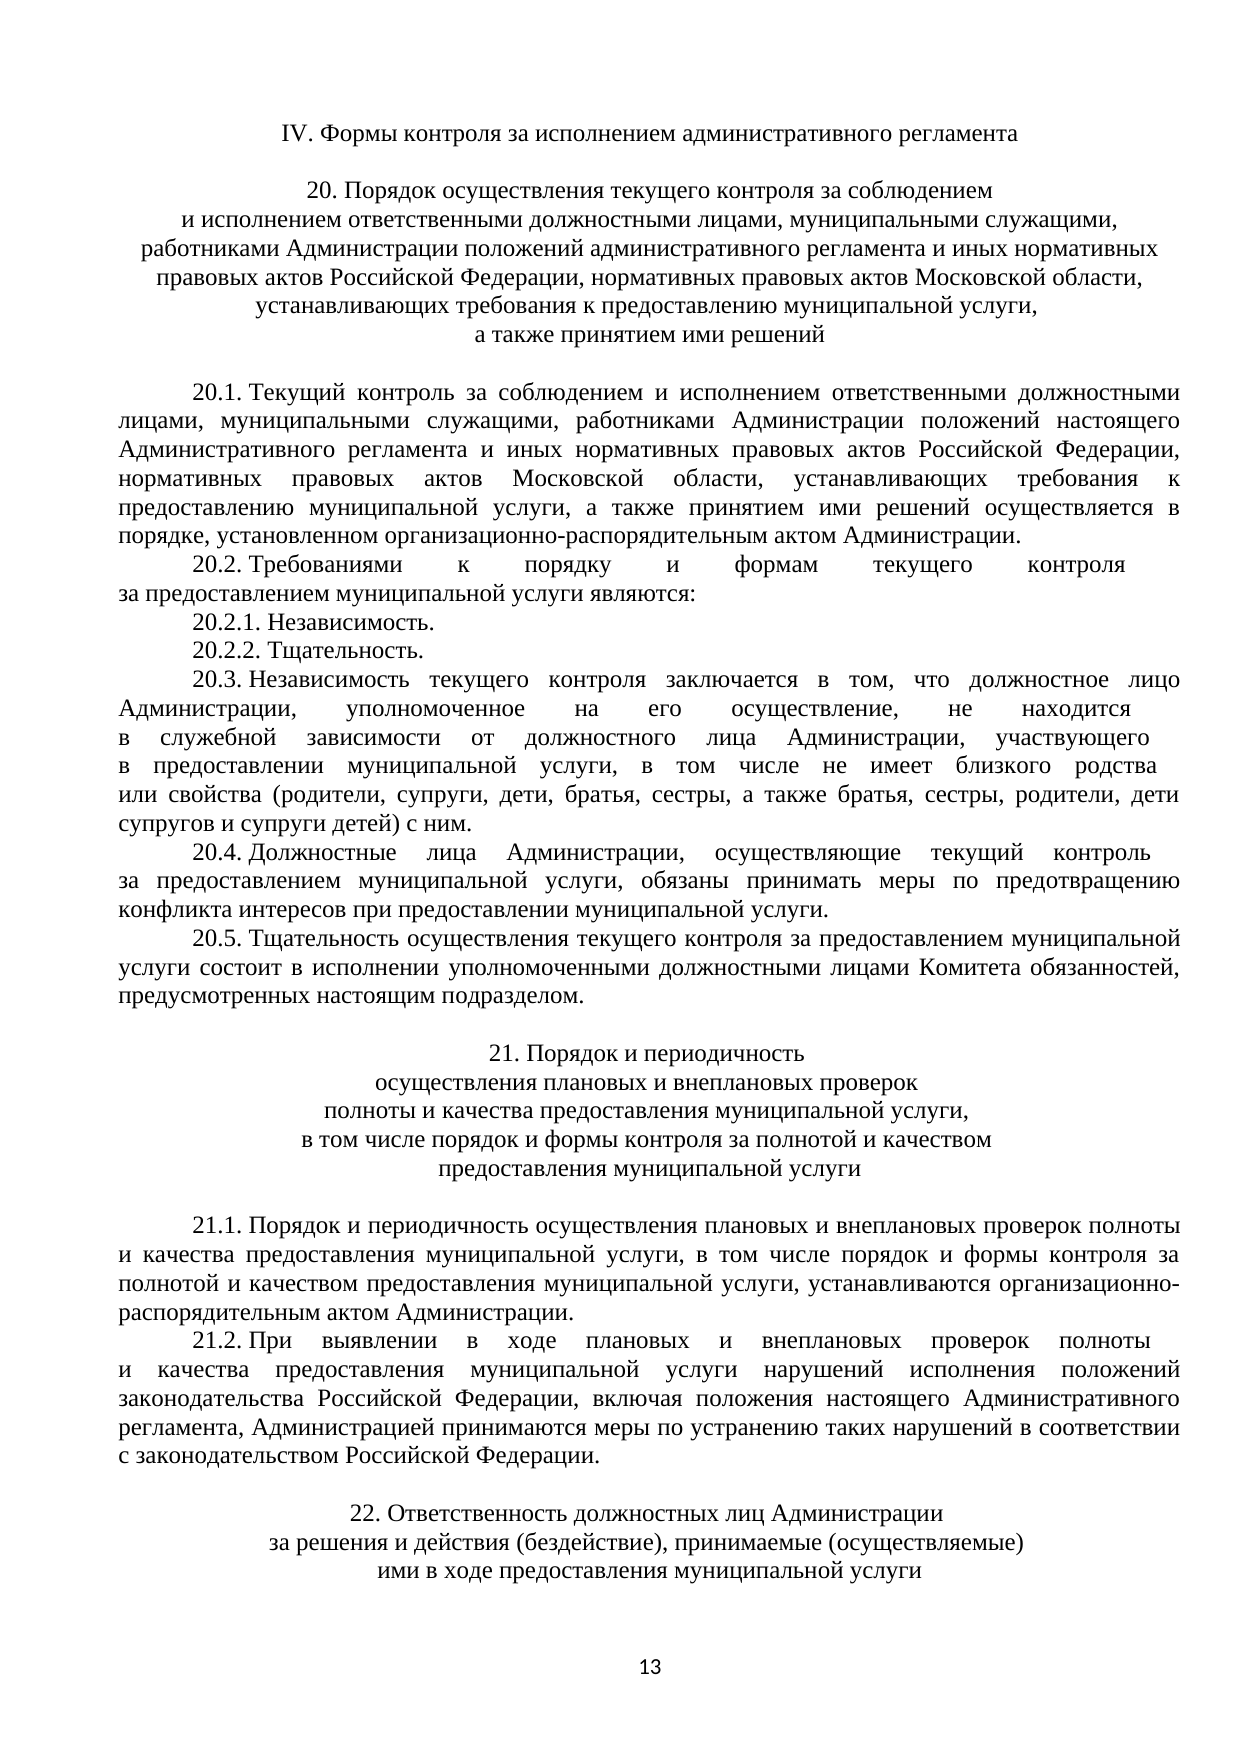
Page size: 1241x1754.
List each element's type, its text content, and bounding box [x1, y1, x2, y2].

text 20.2. Требованиями к порядку и формам текущего контроля за предоставлением муниципальной услуги являются: [118, 549, 1181, 607]
subtitle 21. Порядок и периодичность осуществления плановых и внеплановых проверок полноты и качества предоставления муниципальной услуги, в том числе порядок и формы контроля за полнотой и качеством предоставления муниципальной услуги [118, 1038, 1181, 1182]
text 20.3. Независимость текущего контроля заключается в том, что должностное лицо Администрации, уполномоченное на его осуществление, не находится в служебной зависимости от должностного лица Администрации, участвующего в предоставлении муниципальной услуги, в том числе не имеет близкого родства или свойства (родители, супруги, дети, братья, сестры, а также братья, сестры, родители, дети супругов и супруги детей) с ним. [118, 664, 1181, 837]
text 21.1. Порядок и периодичность осуществления плановых и внеплановых проверок полноты и качества предоставления муниципальной услуги, в том числе порядок и формы контроля за полнотой и качеством предоставления муниципальной услуги, устанавливаются организационно-распорядительным актом Администрации. [118, 1211, 1181, 1326]
text 20.1. Текущий контроль за соблюдением и исполнением ответственными должностными лицами, муниципальными служащими, работниками Администрации положений настоящего Административного регламента и иных нормативных правовых актов Российской Федерации, нормативных правовых актов Московской области, устанавливающих требования к предоставлению муниципальной услуги, а также принятием ими решений осуществляется в порядке, установленном организационно-распорядительным актом Администрации. [118, 377, 1181, 549]
subtitle 22. Ответственность должностных лиц Администрации за решения и действия (бездействие), принимаемые (осуществляемые) ими в ходе предоставления муниципальной услуги [118, 1498, 1181, 1584]
text 20.5. Тщательность осуществления текущего контроля за предоставлением муниципальной услуги состоит в исполнении уполномоченными должностными лицами Комитета обязанностей, предусмотренных настоящим подразделом. [118, 923, 1181, 1009]
subtitle IV. Формы контроля за исполнением административного регламента [118, 118, 1181, 147]
subtitle 20. Порядок осуществления текущего контроля за соблюдением и исполнением ответственными должностными лицами, муниципальными служащими, работниками Администрации положений административного регламента и иных нормативных правовых актов Российской Федерации, нормативных правовых актов Московской области, устанавливающих требования к предоставлению муниципальной услуги, а также принятием ими решений [118, 176, 1181, 348]
text 20.4. Должностные лица Администрации, осуществляющие текущий контроль за предоставлением муниципальной услуги, обязаны принимать меры по предотвращению конфликта интересов при предоставлении муниципальной услуги. [118, 837, 1181, 923]
text 20.2.1. Независимость. [118, 607, 1181, 636]
text 21.2. При выявлении в ходе плановых и внеплановых проверок полноты и качества предоставления муниципальной услуги нарушений исполнения положений законодательства Российской Федерации, включая положения настоящего Административного регламента, Администрацией принимаются меры по устранению таких нарушений в соответствии с законодательством Российской Федерации. [118, 1326, 1181, 1469]
text 20.2.2. Тщательность. [118, 636, 1181, 664]
